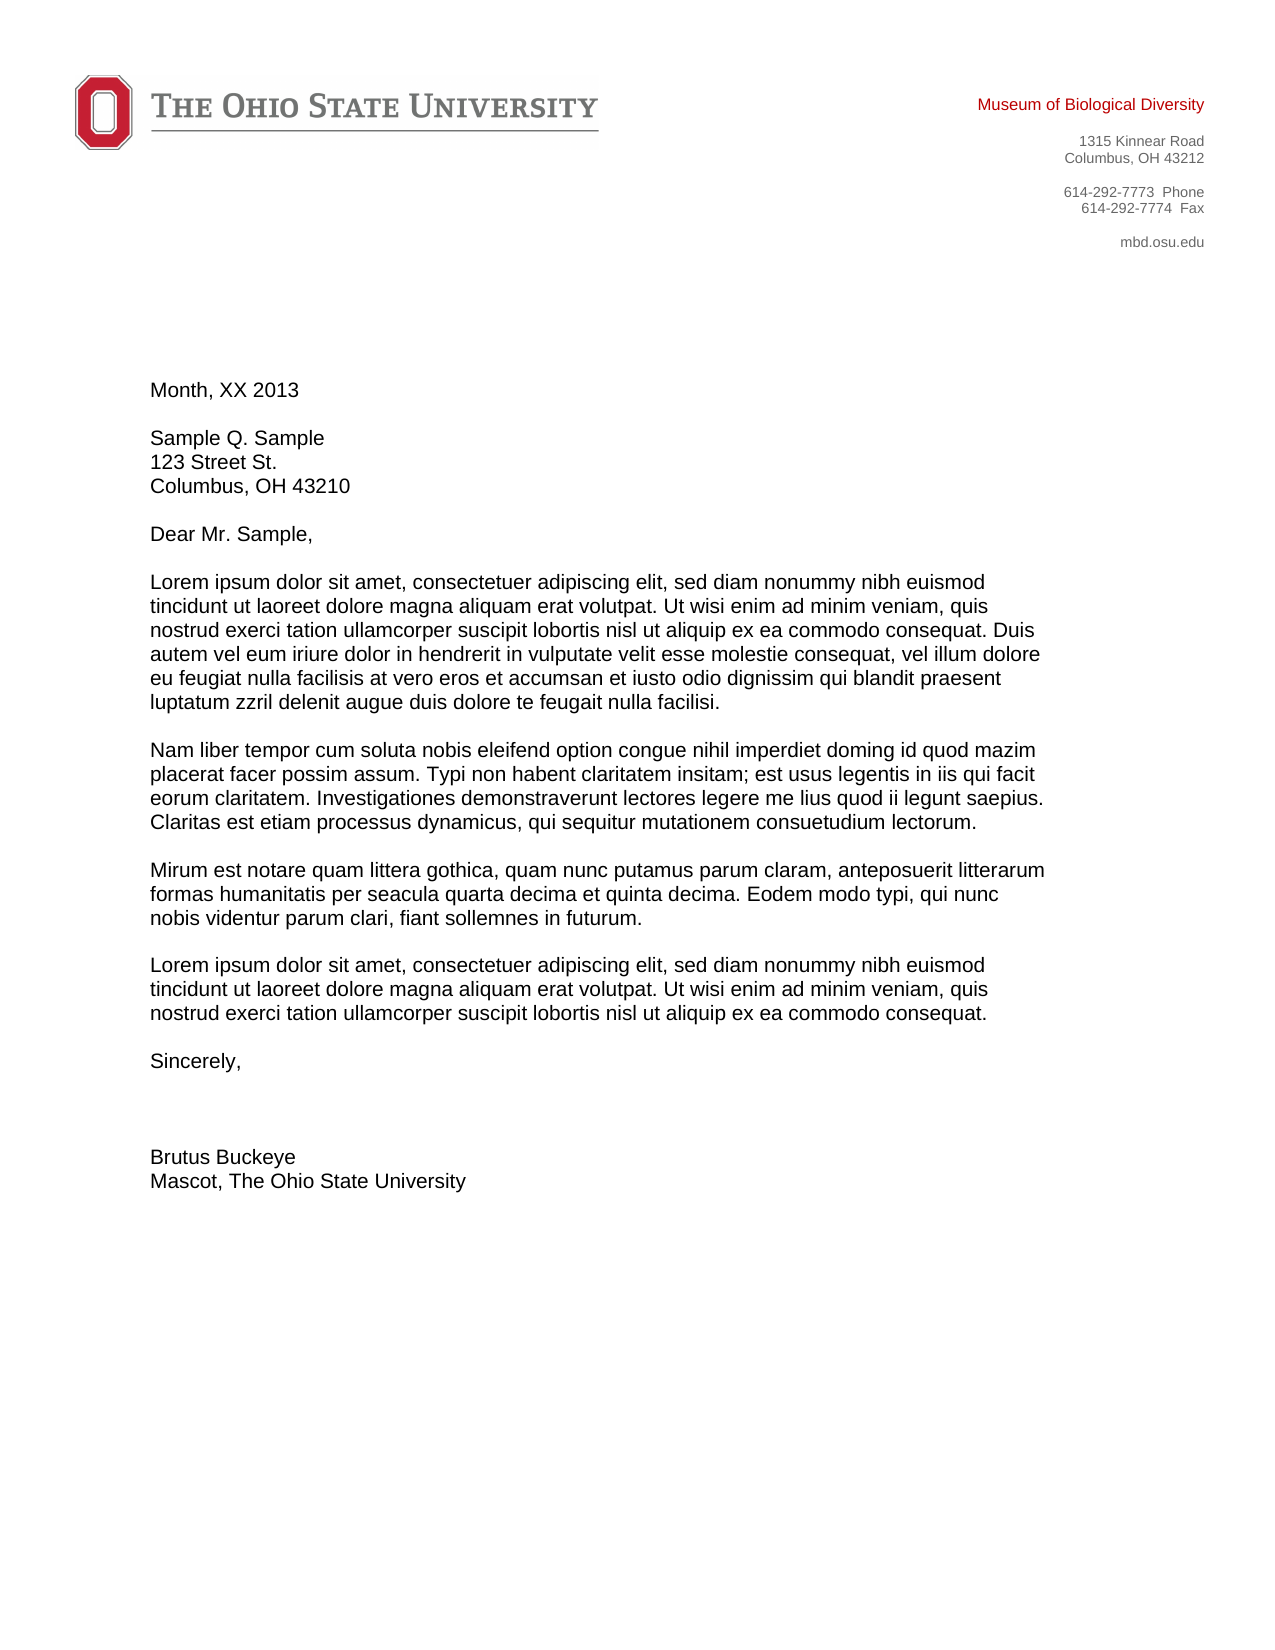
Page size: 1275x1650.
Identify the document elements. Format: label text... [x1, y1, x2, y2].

text Dear Mr. Sample, [75, 522, 1200, 546]
text Lorem ipsum dolor sit amet, consectetuer adipiscing elit, sed diam nonummy nibh euismod tincidunt ut laoreet dolore magna aliquam erat volutpat. Ut wisi enim ad minim veniam, quis nostrud exerci tation ullamcorper suscipit lobortis nisl ut aliquip ex ea commodo consequat. [150, 953, 1050, 1025]
text 123 Street St. [75, 450, 1200, 474]
text Mirum est notare quam littera gothica, quam nunc putamus parum claram, anteposuerit litterarum formas humanitatis per seacula quarta decima et quinta decima. Eodem modo typi, qui nunc nobis videntur parum clari, fiant sollemnes in futurum. [150, 857, 1050, 929]
text Nam liber tempor cum soluta nobis eleifend option congue nihil imperdiet doming id quod mazim placerat facer possim assum. Typi non habent claritatem insitam; est usus legentis in iis qui facit eorum claritatem. Investigationes demonstraverunt lectores legere me lius quod ii legunt saepius. Claritas est etiam processus dynamicus, qui sequitur mutationem consuetudium lectorum. [150, 738, 1050, 833]
text Mascot, The Ohio State University [150, 1169, 919, 1193]
text Lorem ipsum dolor sit amet, consectetuer adipiscing elit, sed diam nonummy nibh euismod tincidunt ut laoreet dolore magna aliquam erat volutpat. Ut wisi enim ad minim veniam, quis nostrud exerci tation ullamcorper suscipit lobortis nisl ut aliquip ex ea commodo consequat. Duis autem vel eum iriure dolor in hendrerit in vulputate velit esse molestie consequat, vel illum dolore eu feugiat nulla facilisis at vero eros et accumsan et iusto odio dignissim qui blandit praesent luptatum zzril delenit augue duis dolore te feugait nulla facilisi. [150, 570, 1050, 714]
text Columbus, OH 43210 [75, 474, 1200, 498]
text Sample Q. Sample [75, 426, 1200, 450]
text Month, XX 2013 [75, 378, 1200, 402]
text Sincerely, [150, 1049, 919, 1073]
text Brutus Buckeye [150, 1145, 919, 1169]
picture [75, 75, 599, 150]
